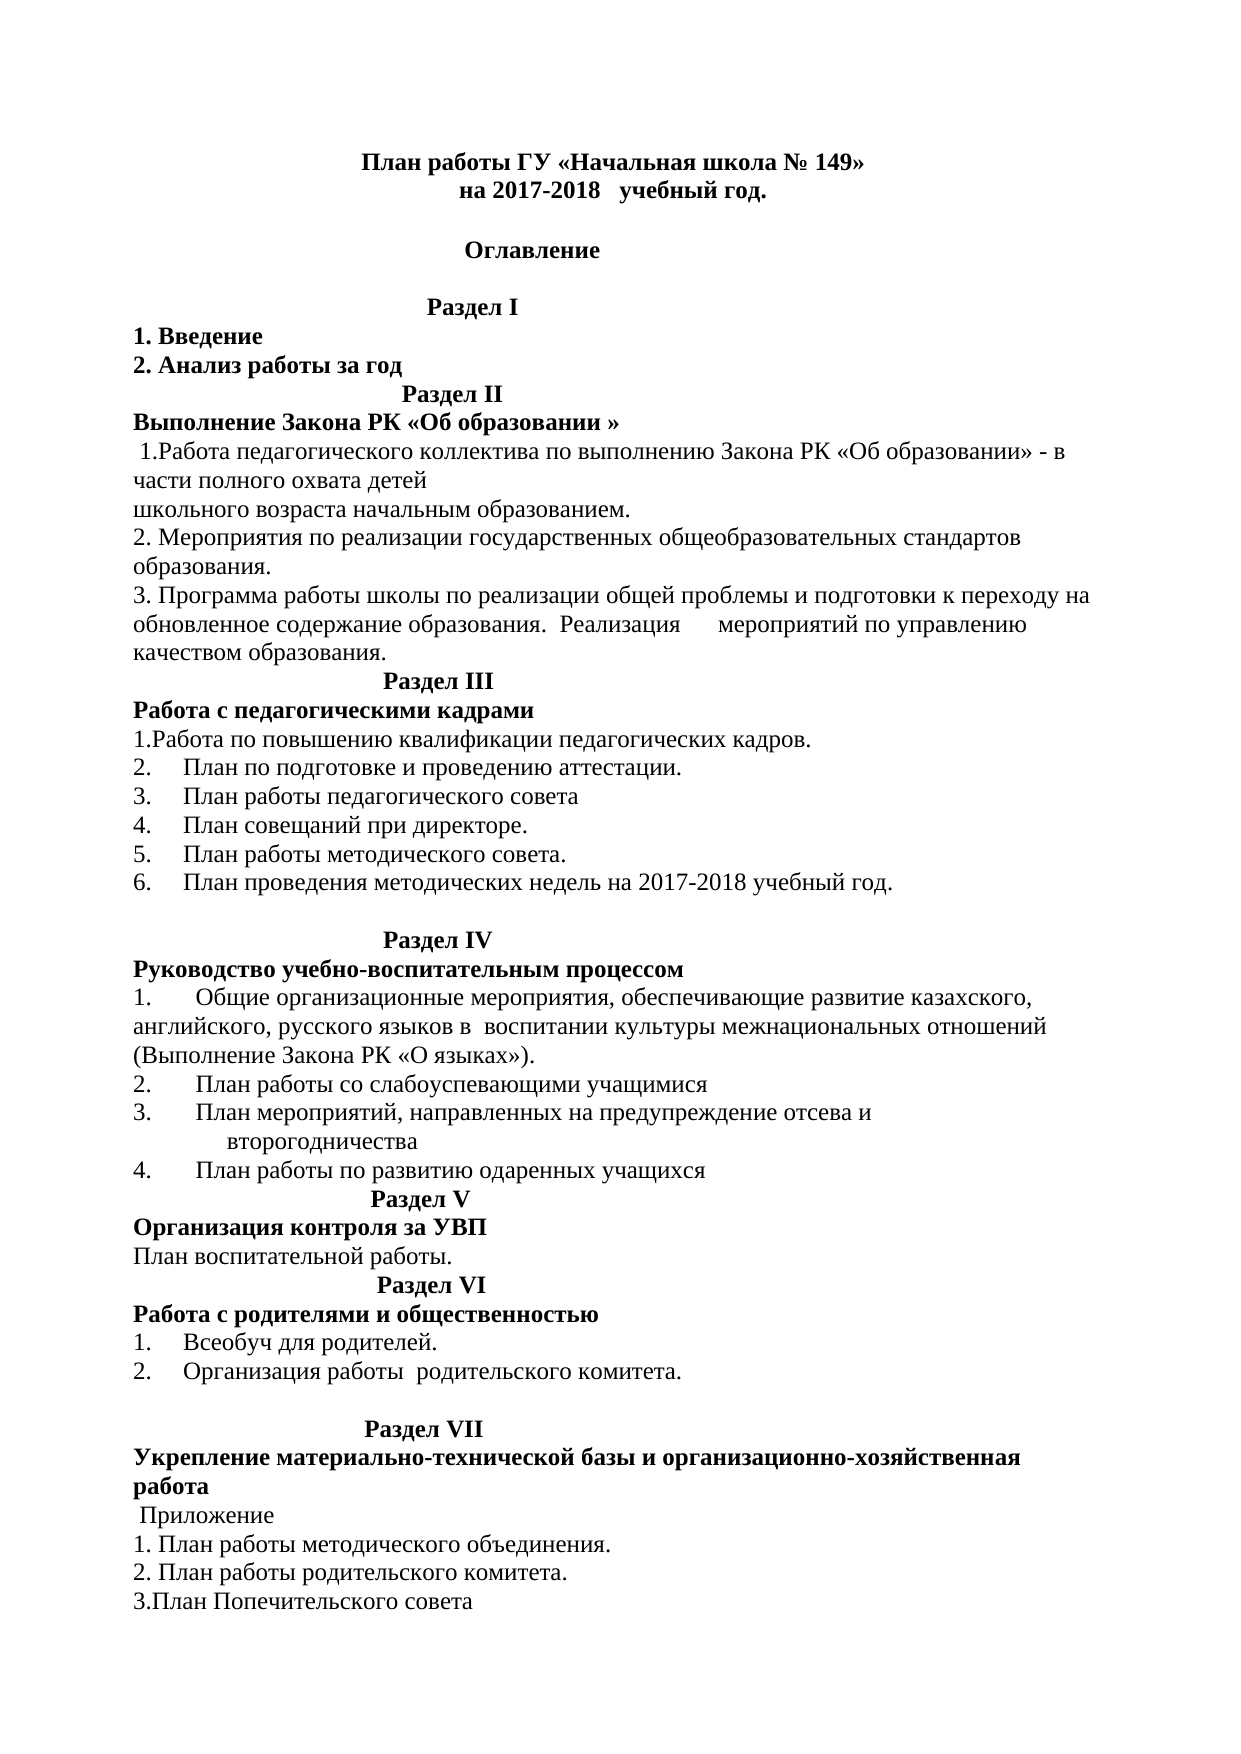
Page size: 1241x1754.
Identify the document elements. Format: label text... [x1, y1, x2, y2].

text Раздел I [133, 292, 1093, 321]
text 3. План работы педагогического совета [133, 781, 1093, 810]
text Работа с родителями и общественностью [133, 1299, 1093, 1327]
text Укрепление материально-технической базы и организационно-хозяйственная работа [133, 1442, 1093, 1500]
text 2. План по подготовке и проведению аттестации. [133, 752, 1093, 781]
text Работа с педагогическими кадрами [133, 695, 1093, 724]
text Приложение [133, 1500, 1093, 1529]
text План работы ГУ «Начальная школа № 149» [133, 147, 1093, 176]
text 3. Программа работы школы по реализации общей проблемы и подготовки к переходу на обновленное содержание образования. Реализация мероприятий по управлению качеством образования. [133, 580, 1093, 666]
text Раздел II [133, 379, 1093, 407]
text 3.План Попечительского совета [133, 1586, 1093, 1615]
text 2. Организация работы родительского комитета. [133, 1356, 1093, 1385]
text 2. Мероприятия по реализации государственных общеобразовательных стандартов образования. [133, 522, 1093, 580]
text Раздел V [133, 1184, 1093, 1212]
text 5. План работы методического совета. [133, 839, 1093, 867]
text 2. План работы родительского комитета. [133, 1557, 1093, 1586]
text 1. Общие организационные мероприятия, обеспечивающие развитие казахского, английского, русского языков в воспитании культуры межнациональных отношений (Выполнение Закона РК «О языках»). [133, 982, 1093, 1069]
text второгодничества [133, 1126, 1093, 1155]
text 1.Работа по повышению квалификации педагогических кадров. [133, 724, 1093, 752]
text 2. Анализ работы за год [133, 350, 1093, 379]
text 2. План работы со слабоуспевающими учащимися [133, 1069, 1093, 1097]
text 1. План работы методического объединения. [133, 1529, 1093, 1557]
text 1. Введение [133, 321, 1093, 350]
text 1.Работа педагогического коллектива по выполнению Закона РК «Об образовании» - в части полного охвата детей [133, 436, 1093, 494]
text Раздел III [133, 666, 1093, 695]
text 1. Всеобуч для родителей. [133, 1327, 1093, 1356]
text Раздел VII [133, 1414, 1093, 1442]
text Выполнение Закона РК «Об образовании » [133, 407, 1093, 436]
text 6. План проведения методических недель на 2017-2018 учебный год. [133, 867, 1093, 896]
text 4. План совещаний при директоре. [133, 810, 1093, 839]
text 3. План мероприятий, направленных на предупреждение отсева и [133, 1097, 1093, 1126]
text школьного возраста начальным образованием. [133, 494, 1093, 522]
text Организация контроля за УВП [133, 1212, 1093, 1241]
text Раздел VI [133, 1270, 1093, 1299]
text План воспитательной работы. [133, 1241, 1093, 1270]
text Оглавление [133, 235, 1093, 264]
text Раздел IV [133, 925, 1093, 954]
text Руководство учебно-воспитательным процессом [133, 954, 1093, 982]
text на 2017-2018 учебный год. [133, 176, 1093, 204]
text 4. План работы по развитию одаренных учащихся [133, 1155, 1093, 1184]
